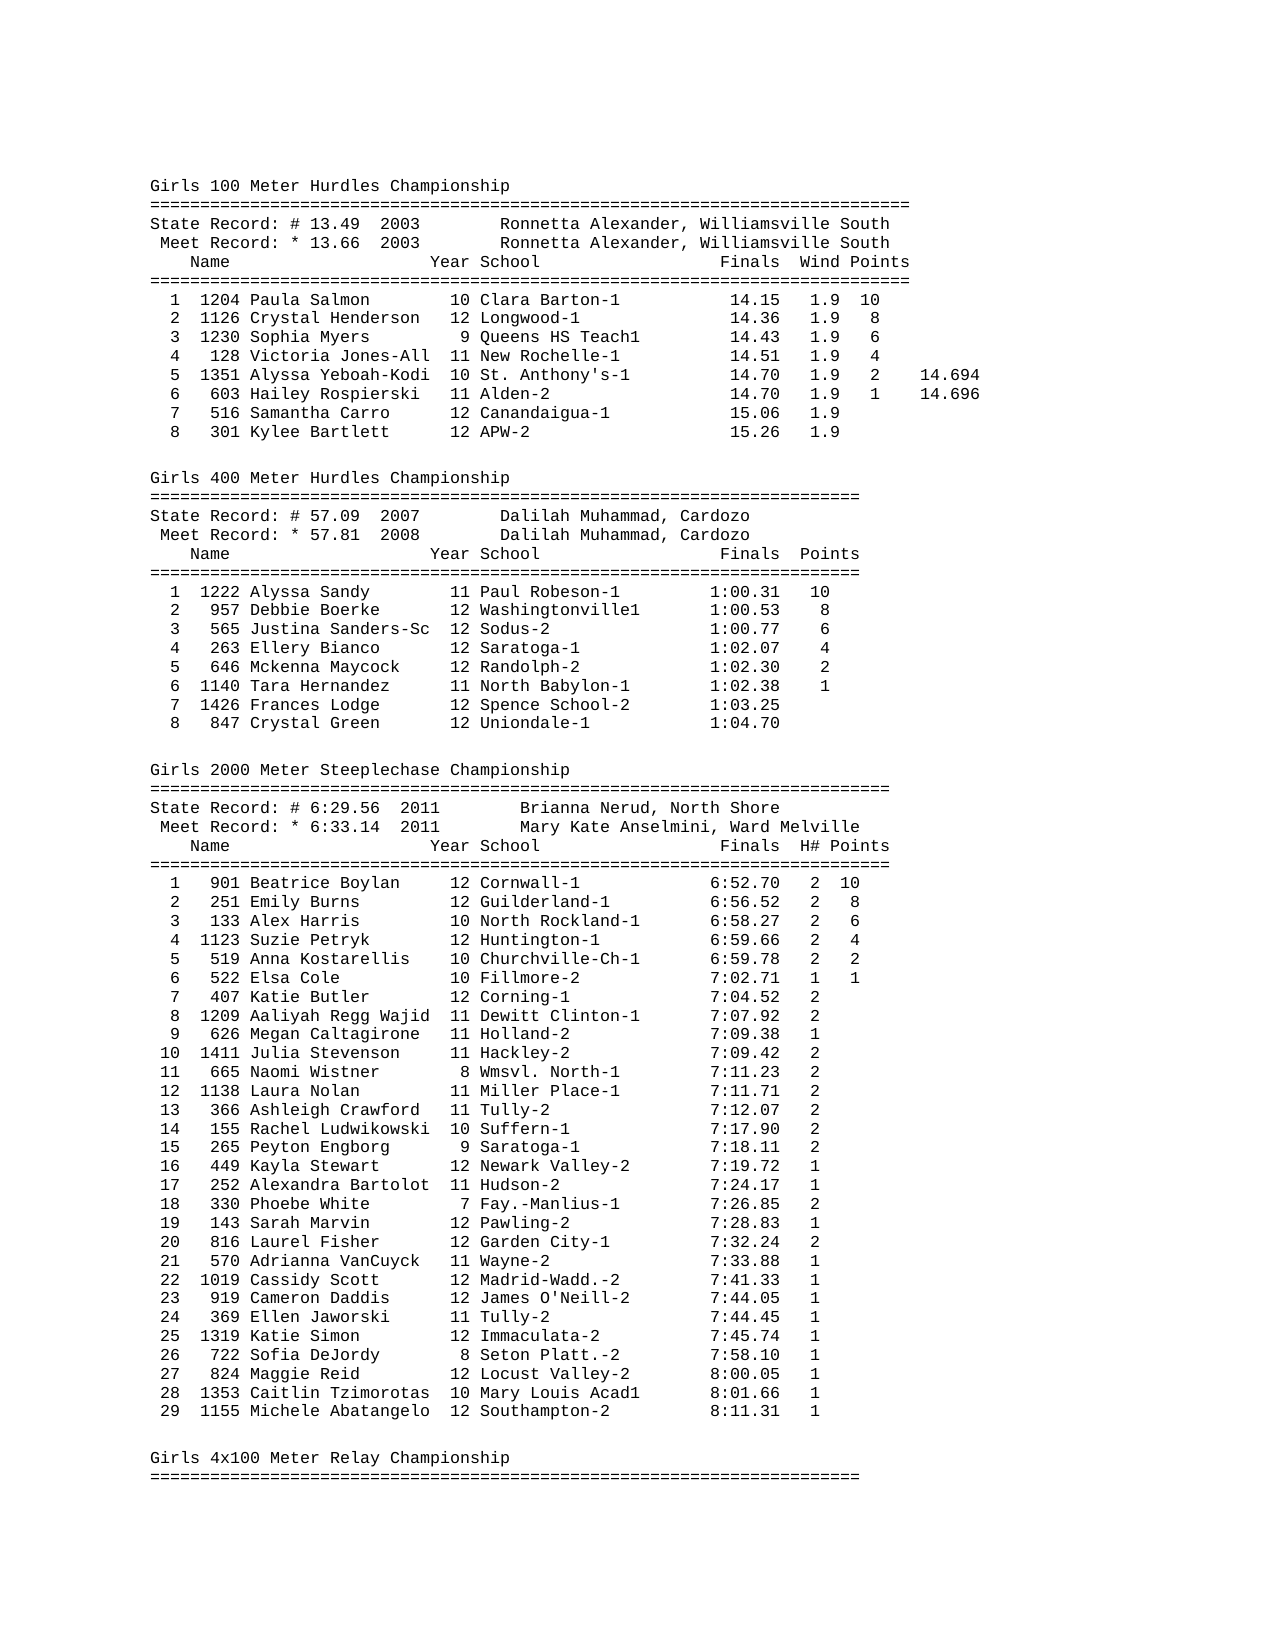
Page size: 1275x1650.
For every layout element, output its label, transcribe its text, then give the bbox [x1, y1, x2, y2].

text Girls 4x100 Meter Relay Championship [150, 1450, 1125, 1469]
text 11 665 Naomi Wistner 8 Wmsvl. North-1 7:11.23 2 [150, 1064, 1125, 1082]
text 8 1209 Aaliyah Regg Wajid 11 Dewitt Clinton-1 7:07.92 2 [150, 1007, 1125, 1026]
text Meet Record: * 13.66 2003 Ronnetta Alexander, Williamsville South [150, 234, 1125, 253]
text 26 722 Sofia DeJordy 8 Seton Platt.-2 7:58.10 1 [150, 1346, 1125, 1365]
text 21 570 Adrianna VanCuyck 11 Wayne-2 7:33.88 1 [150, 1252, 1125, 1271]
text 14 155 Rachel Ludwikowski 10 Suffern-1 7:17.90 2 [150, 1120, 1125, 1139]
text Girls 2000 Meter Steeplechase Championship [150, 762, 1125, 781]
text ========================================================================== [150, 856, 1125, 875]
text Meet Record: * 6:33.14 2011 Mary Kate Anselmini, Ward Melville [150, 818, 1125, 837]
text 16 449 Kayla Stewart 12 Newark Valley-2 7:19.72 1 [150, 1158, 1125, 1177]
text 19 143 Sarah Marvin 12 Pawling-2 7:28.83 1 [150, 1214, 1125, 1233]
text ========================================================================== [150, 781, 1125, 800]
text 1 901 Beatrice Boylan 12 Cornwall-1 6:52.70 2 10 [150, 875, 1125, 894]
text 3 565 Justina Sanders-Sc 12 Sodus-2 1:00.77 6 [150, 621, 1125, 640]
text 5 519 Anna Kostarellis 10 Churchville-Ch-1 6:59.78 2 2 [150, 951, 1125, 969]
text 4 263 Ellery Bianco 12 Saratoga-1 1:02.07 4 [150, 640, 1125, 658]
text 13 366 Ashleigh Crawford 11 Tully-2 7:12.07 2 [150, 1101, 1125, 1120]
text Girls 400 Meter Hurdles Championship [150, 470, 1125, 489]
text State Record: # 13.49 2003 Ronnetta Alexander, Williamsville South [150, 216, 1125, 234]
text ======================================================================= [150, 489, 1125, 508]
text 7 1426 Frances Lodge 12 Spence School-2 1:03.25 [150, 696, 1125, 715]
text 23 919 Cameron Daddis 12 James O'Neill-2 7:44.05 1 [150, 1290, 1125, 1309]
text State Record: # 6:29.56 2011 Brianna Nerud, North Shore [150, 800, 1125, 818]
text 5 1351 Alyssa Yeboah-Kodi 10 St. Anthony's-1 14.70 1.9 2 14.694 [150, 367, 1125, 385]
text 1 1204 Paula Salmon 10 Clara Barton-1 14.15 1.9 10 [150, 291, 1125, 310]
text 15 265 Peyton Engborg 9 Saratoga-1 7:18.11 2 [150, 1139, 1125, 1158]
text 29 1155 Michele Abatangelo 12 Southampton-2 8:11.31 1 [150, 1403, 1125, 1422]
text Name Year School Finals Wind Points [150, 253, 1125, 272]
text 27 824 Maggie Reid 12 Locust Valley-2 8:00.05 1 [150, 1365, 1125, 1384]
text 8 301 Kylee Bartlett 12 APW-2 15.26 1.9 [150, 423, 1125, 442]
text 25 1319 Katie Simon 12 Immaculata-2 7:45.74 1 [150, 1328, 1125, 1346]
text Name Year School Finals Points [150, 545, 1125, 564]
text Meet Record: * 57.81 2008 Dalilah Muhammad, Cardozo [150, 527, 1125, 545]
text ============================================================================ [150, 272, 1125, 291]
text 17 252 Alexandra Bartolot 11 Hudson-2 7:24.17 1 [150, 1177, 1125, 1196]
text 1 1222 Alyssa Sandy 11 Paul Robeson-1 1:00.31 10 [150, 583, 1125, 602]
text 6 603 Hailey Rospierski 11 Alden-2 14.70 1.9 1 14.696 [150, 385, 1125, 404]
text Girls 100 Meter Hurdles Championship [150, 178, 1125, 197]
text 7 407 Katie Butler 12 Corning-1 7:04.52 2 [150, 988, 1125, 1007]
text 4 128 Victoria Jones-All 11 New Rochelle-1 14.51 1.9 4 [150, 348, 1125, 367]
text 3 1230 Sophia Myers 9 Queens HS Teach1 14.43 1.9 6 [150, 329, 1125, 348]
text 28 1353 Caitlin Tzimorotas 10 Mary Louis Acad1 8:01.66 1 [150, 1384, 1125, 1403]
text 3 133 Alex Harris 10 North Rockland-1 6:58.27 2 6 [150, 913, 1125, 932]
text ============================================================================ [150, 197, 1125, 216]
text 2 251 Emily Burns 12 Guilderland-1 6:56.52 2 8 [150, 894, 1125, 913]
text 4 1123 Suzie Petryk 12 Huntington-1 6:59.66 2 4 [150, 932, 1125, 951]
text 2 957 Debbie Boerke 12 Washingtonville1 1:00.53 8 [150, 602, 1125, 621]
text 7 516 Samantha Carro 12 Canandaigua-1 15.06 1.9 [150, 404, 1125, 423]
text State Record: # 57.09 2007 Dalilah Muhammad, Cardozo [150, 508, 1125, 527]
text 9 626 Megan Caltagirone 11 Holland-2 7:09.38 1 [150, 1026, 1125, 1045]
text 2 1126 Crystal Henderson 12 Longwood-1 14.36 1.9 8 [150, 310, 1125, 329]
text ======================================================================= [150, 564, 1125, 583]
text 10 1411 Julia Stevenson 11 Hackley-2 7:09.42 2 [150, 1045, 1125, 1064]
text Name Year School Finals H# Points [150, 837, 1125, 856]
text 5 646 Mckenna Maycock 12 Randolph-2 1:02.30 2 [150, 658, 1125, 677]
text 12 1138 Laura Nolan 11 Miller Place-1 7:11.71 2 [150, 1082, 1125, 1101]
text 22 1019 Cassidy Scott 12 Madrid-Wadd.-2 7:41.33 1 [150, 1271, 1125, 1290]
text 24 369 Ellen Jaworski 11 Tully-2 7:44.45 1 [150, 1309, 1125, 1328]
text 8 847 Crystal Green 12 Uniondale-1 1:04.70 [150, 715, 1125, 734]
text 6 1140 Tara Hernandez 11 North Babylon-1 1:02.38 1 [150, 677, 1125, 696]
text 18 330 Phoebe White 7 Fay.-Manlius-1 7:26.85 2 [150, 1196, 1125, 1214]
text 6 522 Elsa Cole 10 Fillmore-2 7:02.71 1 1 [150, 969, 1125, 988]
text 20 816 Laurel Fisher 12 Garden City-1 7:32.24 2 [150, 1233, 1125, 1252]
text ======================================================================= [150, 1469, 1125, 1488]
